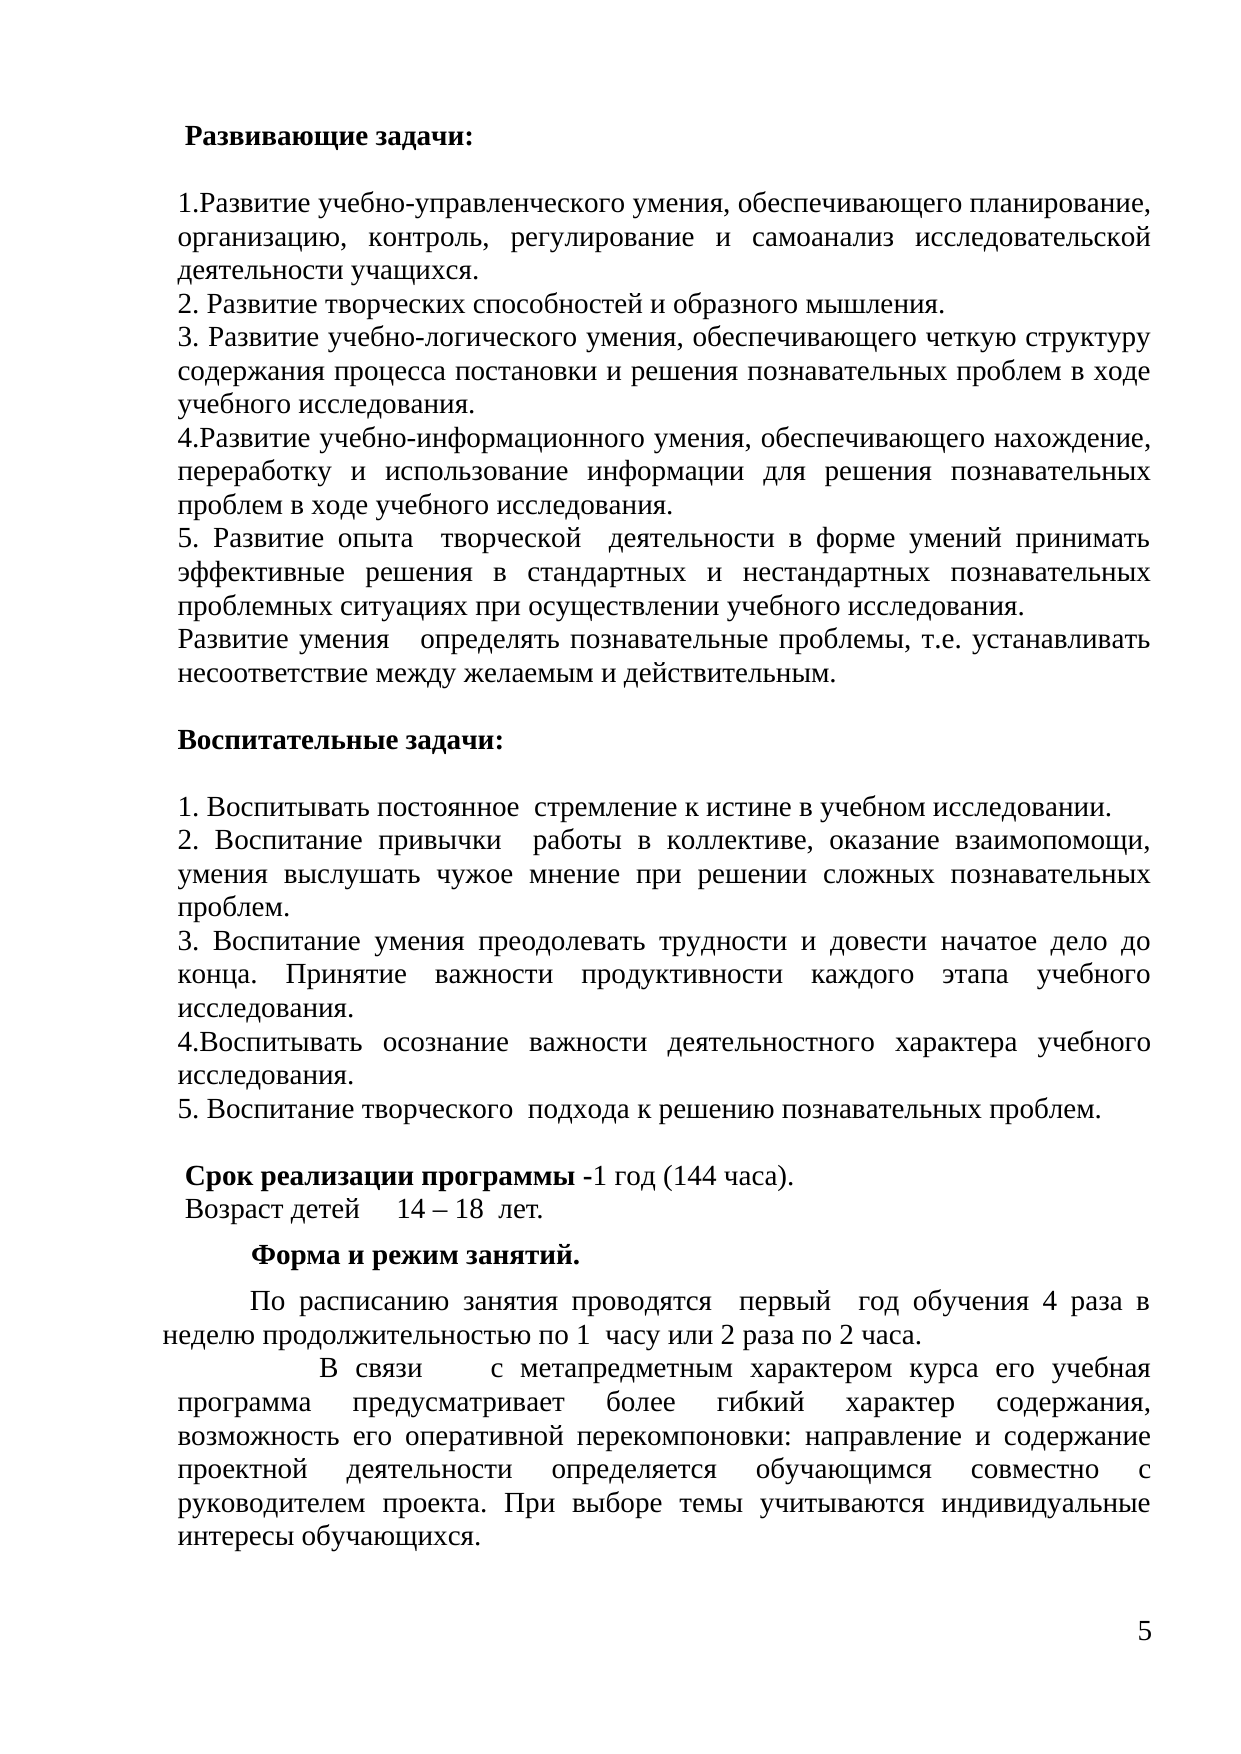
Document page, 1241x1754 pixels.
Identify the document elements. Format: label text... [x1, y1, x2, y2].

text 3. Развитие учебно-логического умения, обеспечивающего четкую структуру содержания процесса постановки и решения познавательных проблем в ходе учебного исследования. [177, 319, 1152, 420]
text В связи с метапредметным характером курса его учебная программа предусматривает более гибкий характер содержания, возможность его оперативной перекомпоновки: направление и содержание проектной деятельности определяется обучающимся совместно с руководителем проекта. При выборе темы учитываются индивидуальные интересы обучающихся. [177, 1351, 1152, 1552]
text 1. Воспитывать постоянное стремление к истине в учебном исследовании. [177, 789, 1152, 822]
text 5. Развитие опыта творческой деятельности в форме умений принимать эффективные решения в стандартных и нестандартных познавательных проблемных ситуациях при осуществлении учебного исследования. [177, 521, 1152, 621]
text 4.Воспитывать осознание важности деятельностного характера учебного исследования. [177, 1024, 1152, 1091]
text 4.Развитие учебно-информационного умения, обеспечивающего нахождение, переработку и использование информации для решения познавательных проблем в ходе учебного исследования. [177, 420, 1152, 521]
text Развивающие задачи: [177, 118, 1152, 152]
text 1.Развитие учебно-управленческого умения, обеспечивающего планирование, организацию, контроль, регулирование и самоанализ исследовательской деятельности учащихся. [177, 185, 1152, 286]
text 2. Развитие творческих способностей и образного мышления. [177, 286, 1152, 319]
text Форма и режим занятий. [162, 1237, 1152, 1271]
text Срок реализации программы -1 год (144 часа). [162, 1158, 1152, 1191]
text По расписанию занятия проводятся первый год обучения 4 раза в неделю продолжительностью по 1 часу или 2 раза по 2 часа. [162, 1283, 1152, 1351]
text Развитие умения определять познавательные проблемы, т.е. устанавливать несоответствие между желаемым и действительным. [177, 621, 1152, 688]
text 5. Воспитание творческого подхода к решению познавательных проблем. [177, 1091, 1152, 1124]
text Возраст детей 14 – 18 лет. [162, 1191, 1152, 1225]
text 3. Воспитание умения преодолевать трудности и довести начатое дело до конца. Принятие важности продуктивности каждого этапа учебного исследования. [177, 923, 1152, 1024]
text 2. Воспитание привычки работы в коллективе, оказание взаимопомощи, умения выслушать чужое мнение при решении сложных познавательных проблем. [177, 822, 1152, 923]
text Воспитательные задачи: [177, 722, 1152, 755]
